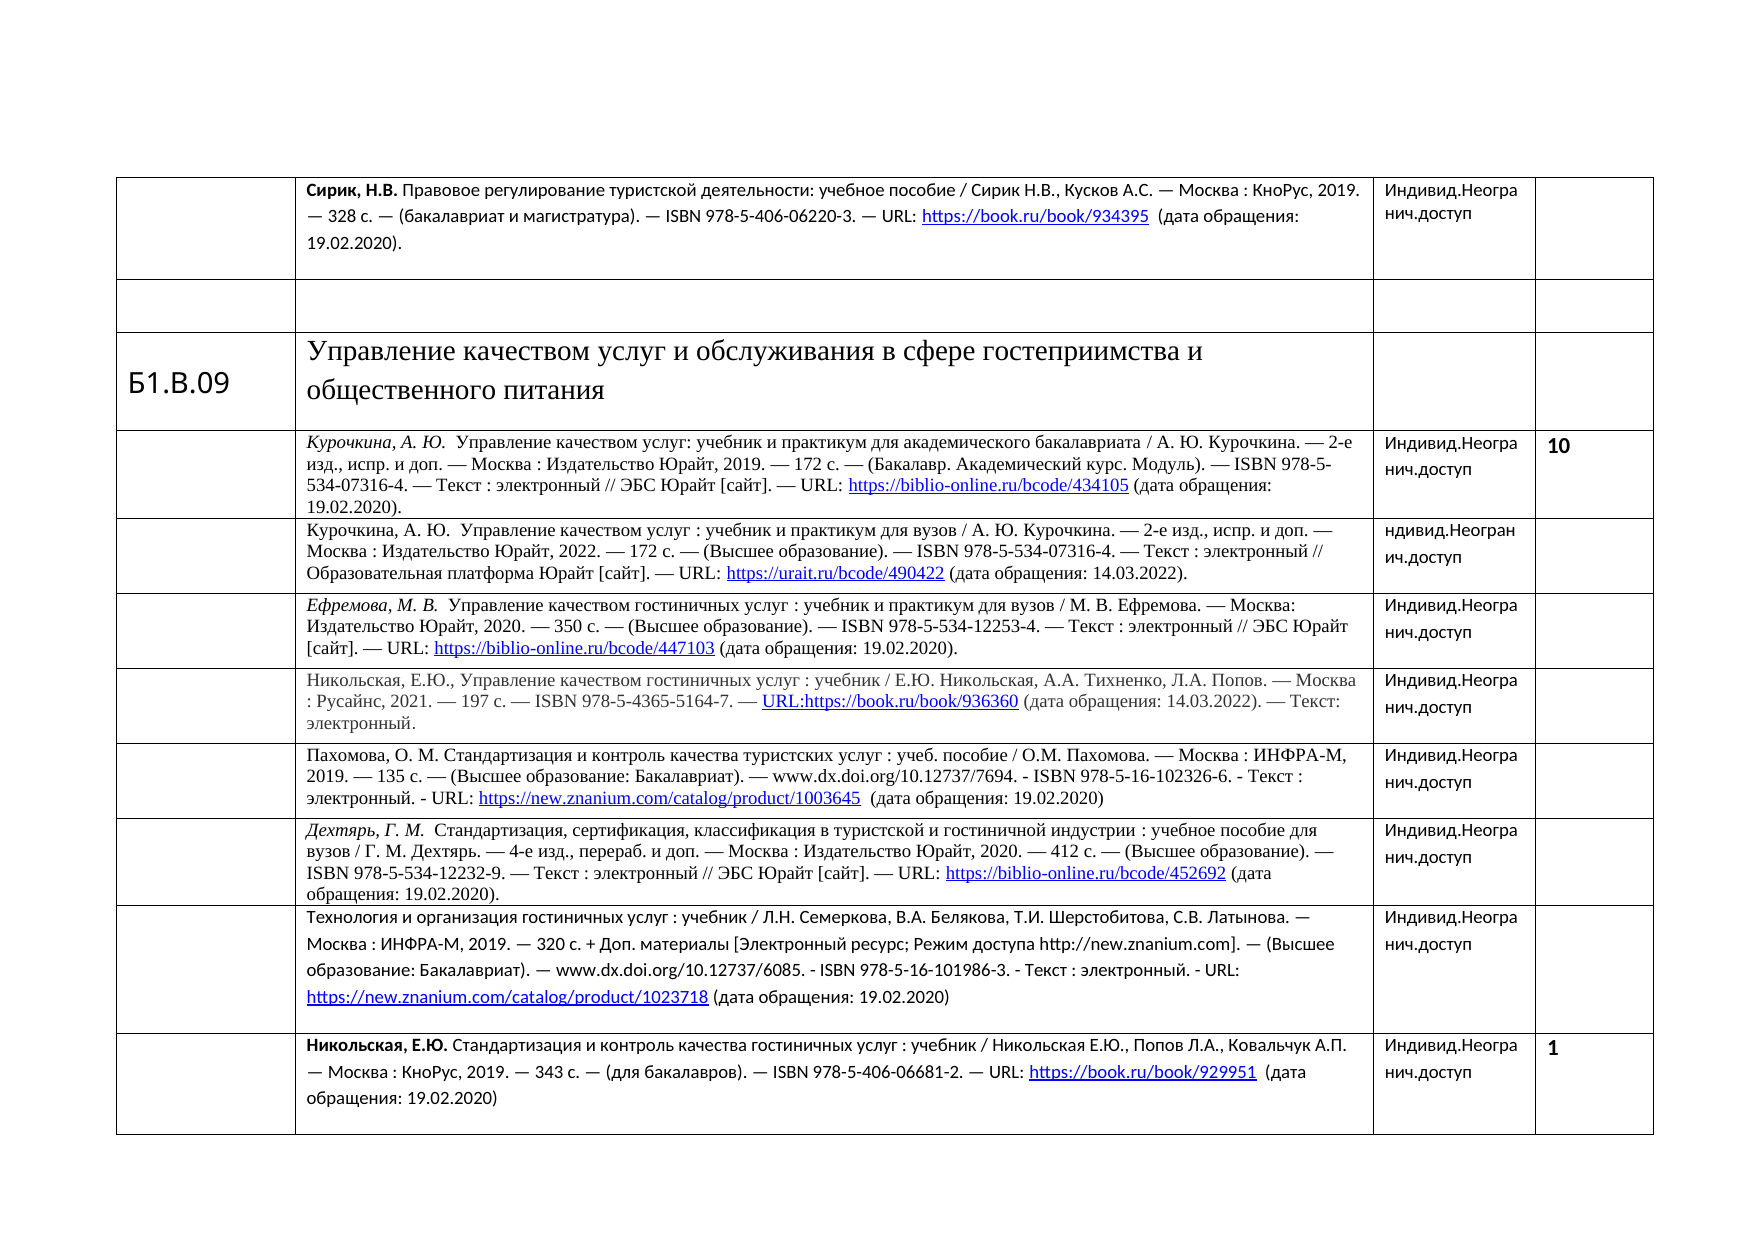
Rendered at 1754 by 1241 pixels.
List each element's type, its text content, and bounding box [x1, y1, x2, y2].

table_cell Никольская, Е.Ю., Управление качеством гостиничных услуг : учебник / Е.Ю. Никольская, А.А. Тихненко, Л.А. Попов. — Москва : Русайнс, 2021. — 197 с. — ISBN 978-5-4365-5164-7. — URL:https://book.ru/book/936360 (дата обращения: 14.03.2022). — Текст: электронный. [296, 669, 1373, 742]
table_cell [117, 744, 295, 817]
table_cell [1536, 819, 1653, 905]
table_cell Ефремова, М. В. Управление качеством гостиничных услуг : учебник и практикум для вузов / М. В. Ефремова. — Москва: Издательство Юрайт, 2020. — 350 с. — (Высшее образование). — ISBN 978-5-534-12253-4. — Текст : электронный // ЭБС Юрайт [сайт]. — URL: https://biblio-online.ru/bcode/447103 (дата обращения: 19.02.2020). [296, 594, 1373, 667]
table_cell Индивид.Неогранич.доступ [1374, 744, 1535, 817]
table_cell Б1.В.09 [117, 333, 295, 430]
table_cell [117, 519, 295, 592]
table_cell [1536, 333, 1653, 430]
table_cell Никольская, Е.Ю. Стандартизация и контроль качества гостиничных услуг : учебник / Никольская Е.Ю., Попов Л.А., Ковальчук А.П. — Москва : КноРус, 2019. — 343 с. — (для бакалавров). — ISBN 978-5-406-06681-2. — URL: https://book.ru/book/929951 (дата обращения: 19.02.2020) [296, 1034, 1373, 1134]
table_cell [1374, 333, 1535, 430]
table_cell [1536, 669, 1653, 742]
table_cell 10 [1536, 431, 1653, 517]
table_cell Индивид.Неогранич.доступ [1374, 906, 1535, 1032]
table_cell [117, 669, 295, 742]
table_cell Дехтярь, Г. М. Стандартизация, сертификация, классификация в туристской и гостиничной индустрии : учебное пособие для вузов / Г. М. Дехтярь. — 4-е изд., перераб. и доп. — Москва : Издательство Юрайт, 2020. — 412 с. — (Высшее образование). — ISBN 978-5-534-12232-9. — Текст : электронный // ЭБС Юрайт [сайт]. — URL: https://biblio-online.ru/bcode/452692 (дата обращения: 19.02.2020). [296, 819, 1373, 905]
table_cell [117, 1034, 295, 1134]
table_cell [1536, 178, 1653, 278]
table_cell Управление качеством услуг и обслуживания в сфере гостеприимства и общественного питания [296, 333, 1373, 430]
table_cell Курочкина, А. Ю. Управление качеством услуг : учебник и практикум для вузов / А. Ю. Курочкина. — 2-е изд., испр. и доп. — Москва : Издательство Юрайт, 2022. — 172 с. — (Высшее образование). — ISBN 978-5-534-07316-4. — Текст : электронный // Образовательная платформа Юрайт [сайт]. — URL: https://urait.ru/bcode/490422 (дата обращения: 14.03.2022). [296, 519, 1373, 592]
table_cell [296, 280, 1373, 332]
table_cell Индивид.Неогранич.доступ [1374, 669, 1535, 742]
table_cell [1536, 594, 1653, 667]
table_cell Индивид.Неогранич.доступ [1374, 431, 1535, 517]
table_cell Индивид.Неогранич.доступ [1374, 594, 1535, 667]
table_cell Курочкина, А. Ю. Управление качеством услуг: учебник и практикум для академического бакалавриата / А. Ю. Курочкина. — 2-е изд., испр. и доп. — Москва : Издательство Юрайт, 2019. — 172 с. — (Бакалавр. Академический курс. Модуль). — ISBN 978-5-534-07316-4. — Текст : электронный // ЭБС Юрайт [сайт]. — URL: https://biblio-online.ru/bcode/434105 (дата обращения: 19.02.2020). [296, 431, 1373, 517]
table_cell [117, 178, 295, 278]
table_cell [117, 280, 295, 332]
table_cell [117, 906, 295, 1032]
table_cell [1374, 280, 1535, 332]
table_cell 1 [1536, 1034, 1653, 1134]
table_cell Технология и организация гостиничных услуг : учебник / Л.Н. Семеркова, В.А. Белякова, Т.И. Шерстобитова, С.В. Латынова. — Москва : ИНФРА-М, 2019. — 320 с. + Доп. материалы [Электронный ресурс; Режим доступа http://new.znanium.com]. — (Высшее образование: Бакалавриат). — www.dx.doi.org/10.12737/6085. - ISBN 978-5-16-101986-3. - Текст : электронный. - URL: https://new.znanium.com/catalog/product/1023718 (дата обращения: 19.02.2020) [296, 906, 1373, 1032]
table_cell Индивид.Неогранич.доступ [1374, 819, 1535, 905]
table_cell [1536, 744, 1653, 817]
table_cell Сирик, Н.В. Правовое регулирование туристской деятельности: учебное пособие / Сирик Н.В., Кусков А.С. — Москва : КноРус, 2019. — 328 с. — (бакалавриат и магистратура). — ISBN 978-5-406-06220-3. — URL: https://book.ru/book/934395 (дата обращения: 19.02.2020). [296, 178, 1373, 278]
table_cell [1374, 178, 1535, 278]
table_cell [117, 819, 295, 905]
table_cell [117, 594, 295, 667]
table_cell Пахомова, О. М. Стандартизация и контроль качества туристских услуг : учеб. пособие / О.М. Пахомова. — Москва : ИНФРА-М, 2019. — 135 с. — (Высшее образование: Бакалавриат). — www.dx.doi.org/10.12737/7694. - ISBN 978-5-16-102326-6. - Текст : электронный. - URL: https://new.znanium.com/catalog/product/1003645 (дата обращения: 19.02.2020) [296, 744, 1373, 817]
table_cell ндивид.Неогранич.доступ [1374, 519, 1535, 592]
table_cell [117, 431, 295, 517]
table_cell [1536, 280, 1653, 332]
table_cell Индивид.Неогранич.доступ [1374, 1034, 1535, 1134]
table_cell [1536, 519, 1653, 592]
table_cell [1536, 906, 1653, 1032]
